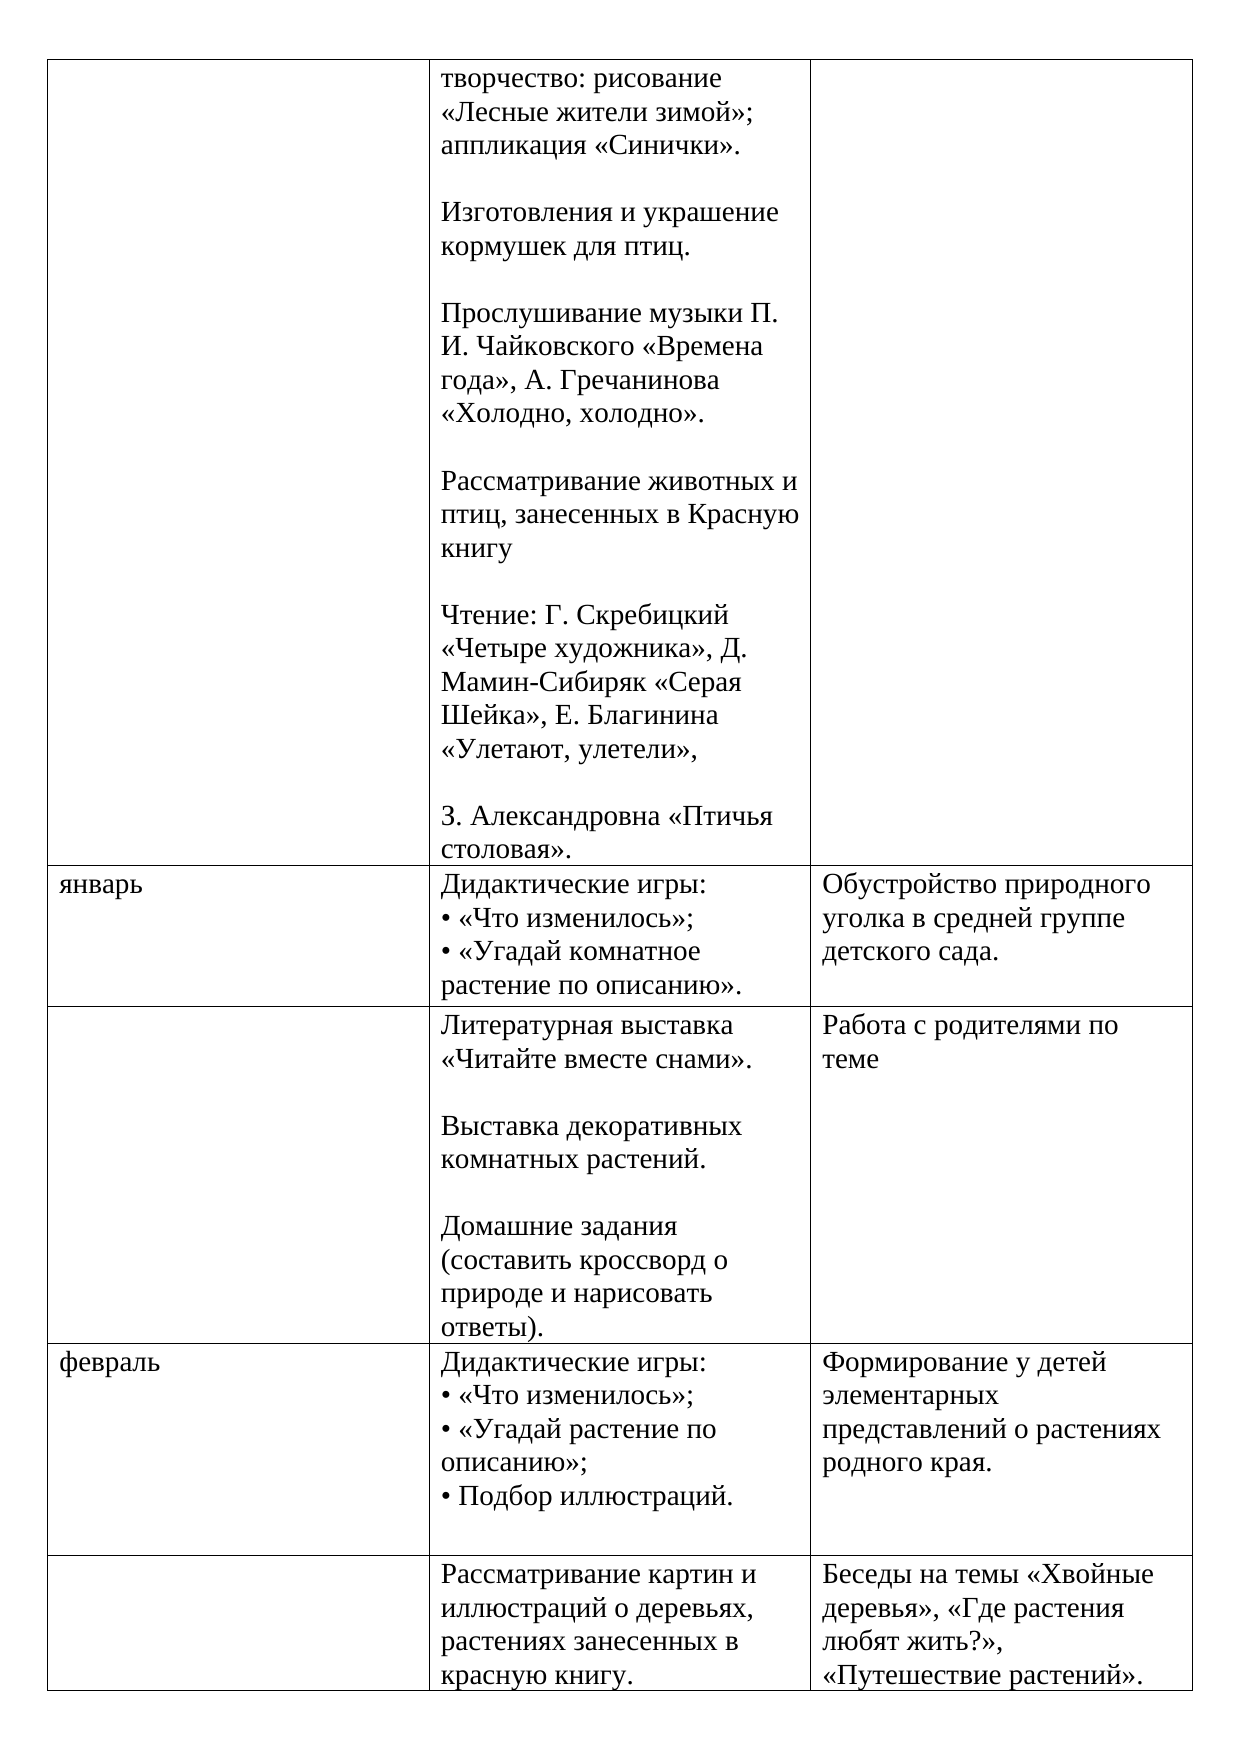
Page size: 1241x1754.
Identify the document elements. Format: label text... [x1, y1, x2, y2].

table_cell Дидактические игры: • «Что изменилось»; • «Угадай комнатное растение по описанию». [430, 866, 810, 1006]
table_cell [48, 1007, 429, 1343]
table_cell [48, 60, 429, 865]
table_cell Формирование у детей элементарных представлений о растениях родного края. [811, 1344, 1192, 1555]
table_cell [811, 60, 1192, 865]
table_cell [430, 1556, 810, 1690]
table_cell январь [48, 866, 429, 1006]
table_cell Обустройство природного уголка в средней группе детского сада. [811, 866, 1192, 1006]
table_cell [811, 1556, 1192, 1690]
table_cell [430, 60, 810, 865]
table_cell Литературная выставка «Читайте вместе снами». Выставка декоративных комнатных растений. Домашние задания (составить кроссворд о природе и нарисовать ответы). [430, 1007, 810, 1343]
table_cell [48, 1556, 429, 1690]
table_cell Работа с родителями по теме [811, 1007, 1192, 1343]
table_cell февраль [48, 1344, 429, 1555]
table_cell Дидактические игры: • «Что изменилось»; • «Угадай растение по описанию»; • Подбор иллюстраций. [430, 1344, 810, 1555]
